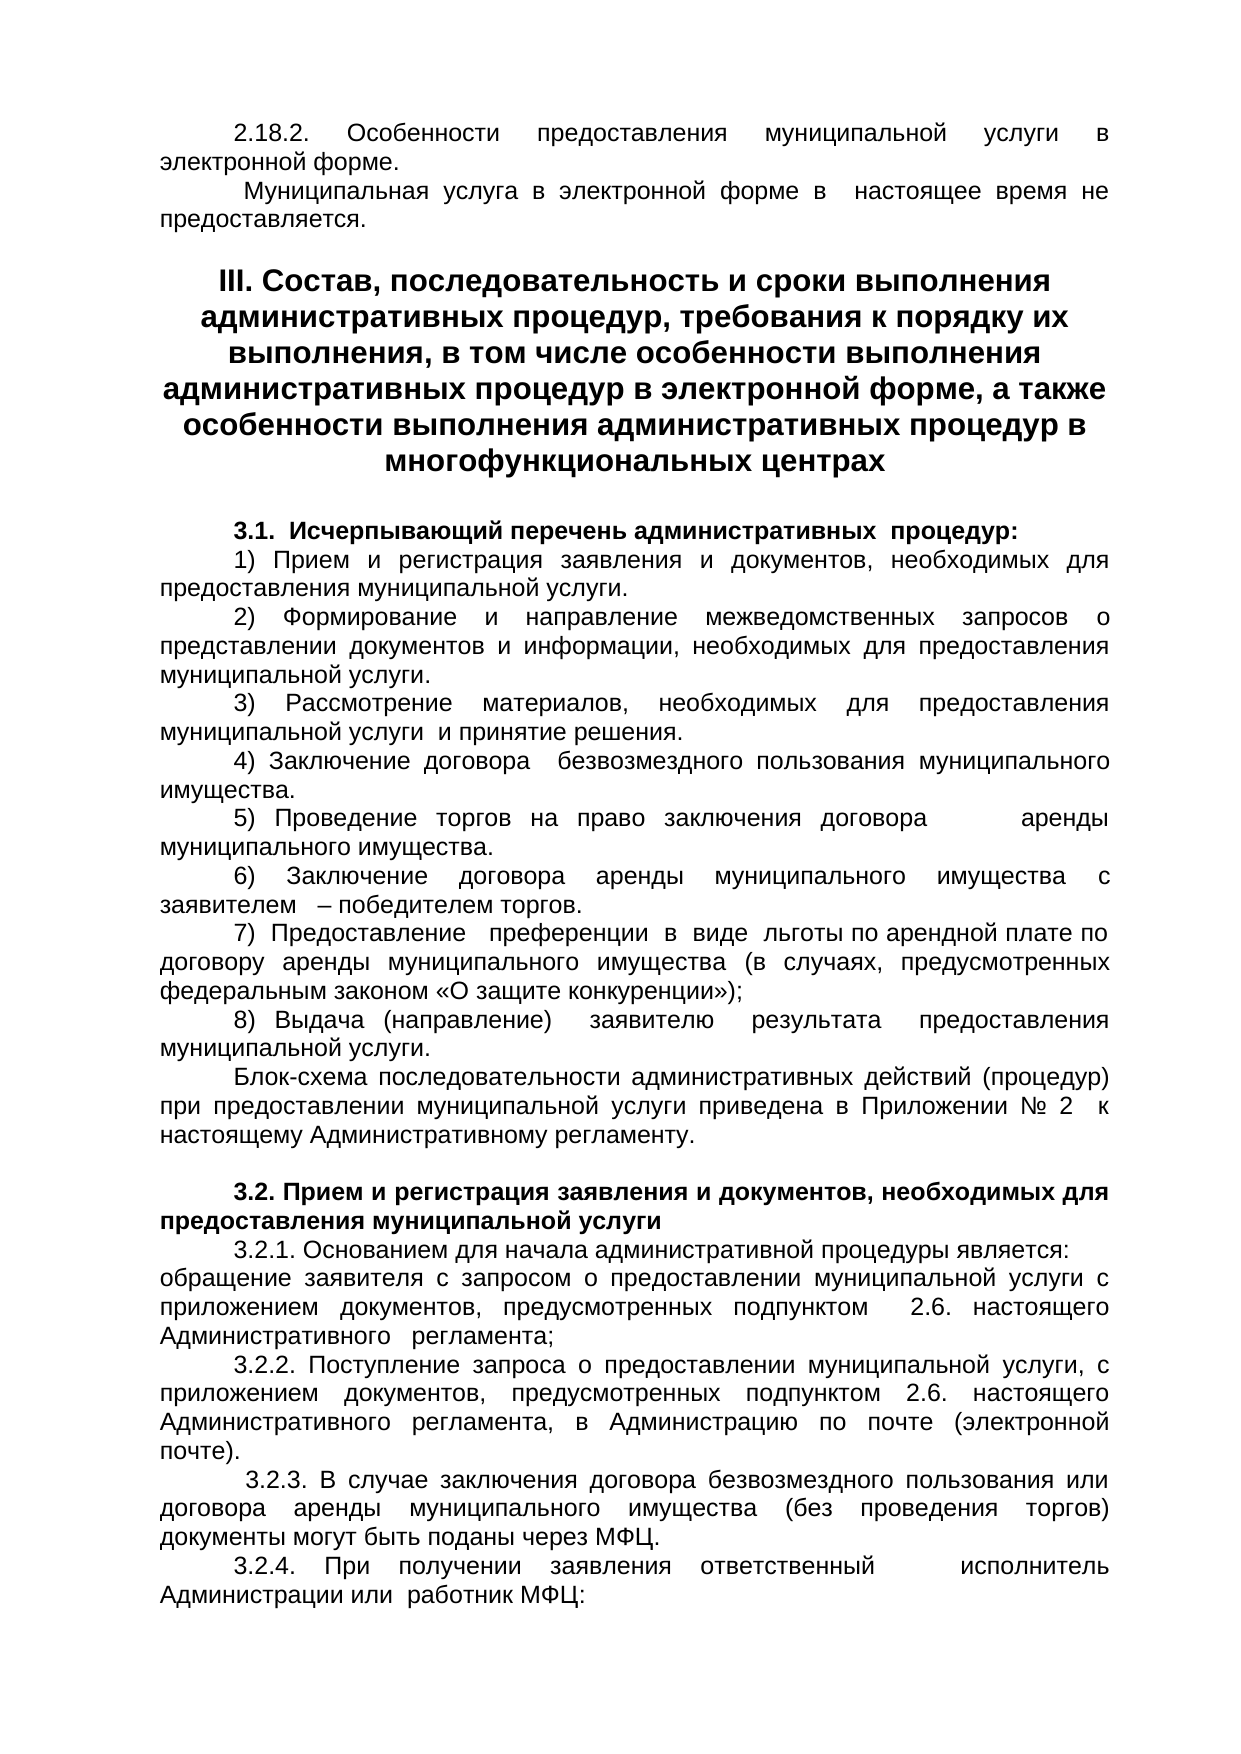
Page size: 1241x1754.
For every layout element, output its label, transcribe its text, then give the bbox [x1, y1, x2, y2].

text 5) Проведение торгов на право заключения договора аренды муниципального имущества. [159, 803, 1110, 861]
text 6) Заключение договора аренды муниципального имущества с заявителем – победителем торгов. [159, 861, 1110, 918]
text 3.1. Исчерпывающий перечень административных процедур: [159, 516, 1110, 545]
text 3.2.4. При получении заявления ответственный исполнитель Администрации или работник МФЦ: [159, 1551, 1110, 1608]
text III. Состав, последовательность и сроки выполнения административных процедур, требования к порядку их выполнения, в том числе особенности выполнения административных процедур в электронной форме, а также особенности выполнения административных процедур в многофункциональных центрах [159, 262, 1110, 477]
text обращение заявителя с запросом о предоставлении муниципальной услуги с приложением документов, предусмотренных подпунктом 2.6. настоящего Административного регламента; [159, 1263, 1110, 1350]
text 3) Рассмотрение материалов, необходимых для предоставления муниципальной услуги и принятие решения. [159, 688, 1110, 746]
text 1) Прием и регистрация заявления и документов, необходимых для предоставления муниципальной услуги. [159, 545, 1110, 602]
text 3.2.2. Поступление запроса о предоставлении муниципальной услуги, с приложением документов, предусмотренных подпунктом 2.6. настоящего Административного регламента, в Администрацию по почте (электронной почте). [159, 1350, 1110, 1465]
text 8) Выдача (направление) заявителю результата предоставления муниципальной услуги. [159, 1005, 1110, 1062]
text 7) Предоставление преференции в виде льготы по арендной плате по договору аренды муниципального имущества (в случаях, предусмотренных федеральным законом «О защите конкуренции»); [159, 918, 1110, 1005]
text Блок-схема последовательности административных действий (процедур) при предоставлении муниципальной услуги приведена в Приложении № 2 к настоящему Административному регламенту. [159, 1062, 1110, 1148]
text 3.2.3. В случае заключения договора безвозмездного пользования или договора аренды муниципального имущества (без проведения торгов) документы могут быть поданы через МФЦ. [159, 1465, 1110, 1551]
text Муниципальная услуга в электронной форме в настоящее время не предоставляется. [159, 176, 1110, 233]
text 3.2.1. Основанием для начала административной процедуры является: [159, 1235, 1110, 1263]
text 3.2. Прием и регистрация заявления и документов, необходимых для предоставления муниципальной услуги [159, 1177, 1110, 1235]
text 4) Заключение договора безвозмездного пользования муниципального имущества. [159, 746, 1110, 803]
text 2) Формирование и направление межведомственных запросов о представлении документов и информации, необходимых для предоставления муниципальной услуги. [159, 602, 1110, 688]
text 2.18.2. Особенности предоставления муниципальной услуги в электронной форме. [159, 118, 1110, 176]
